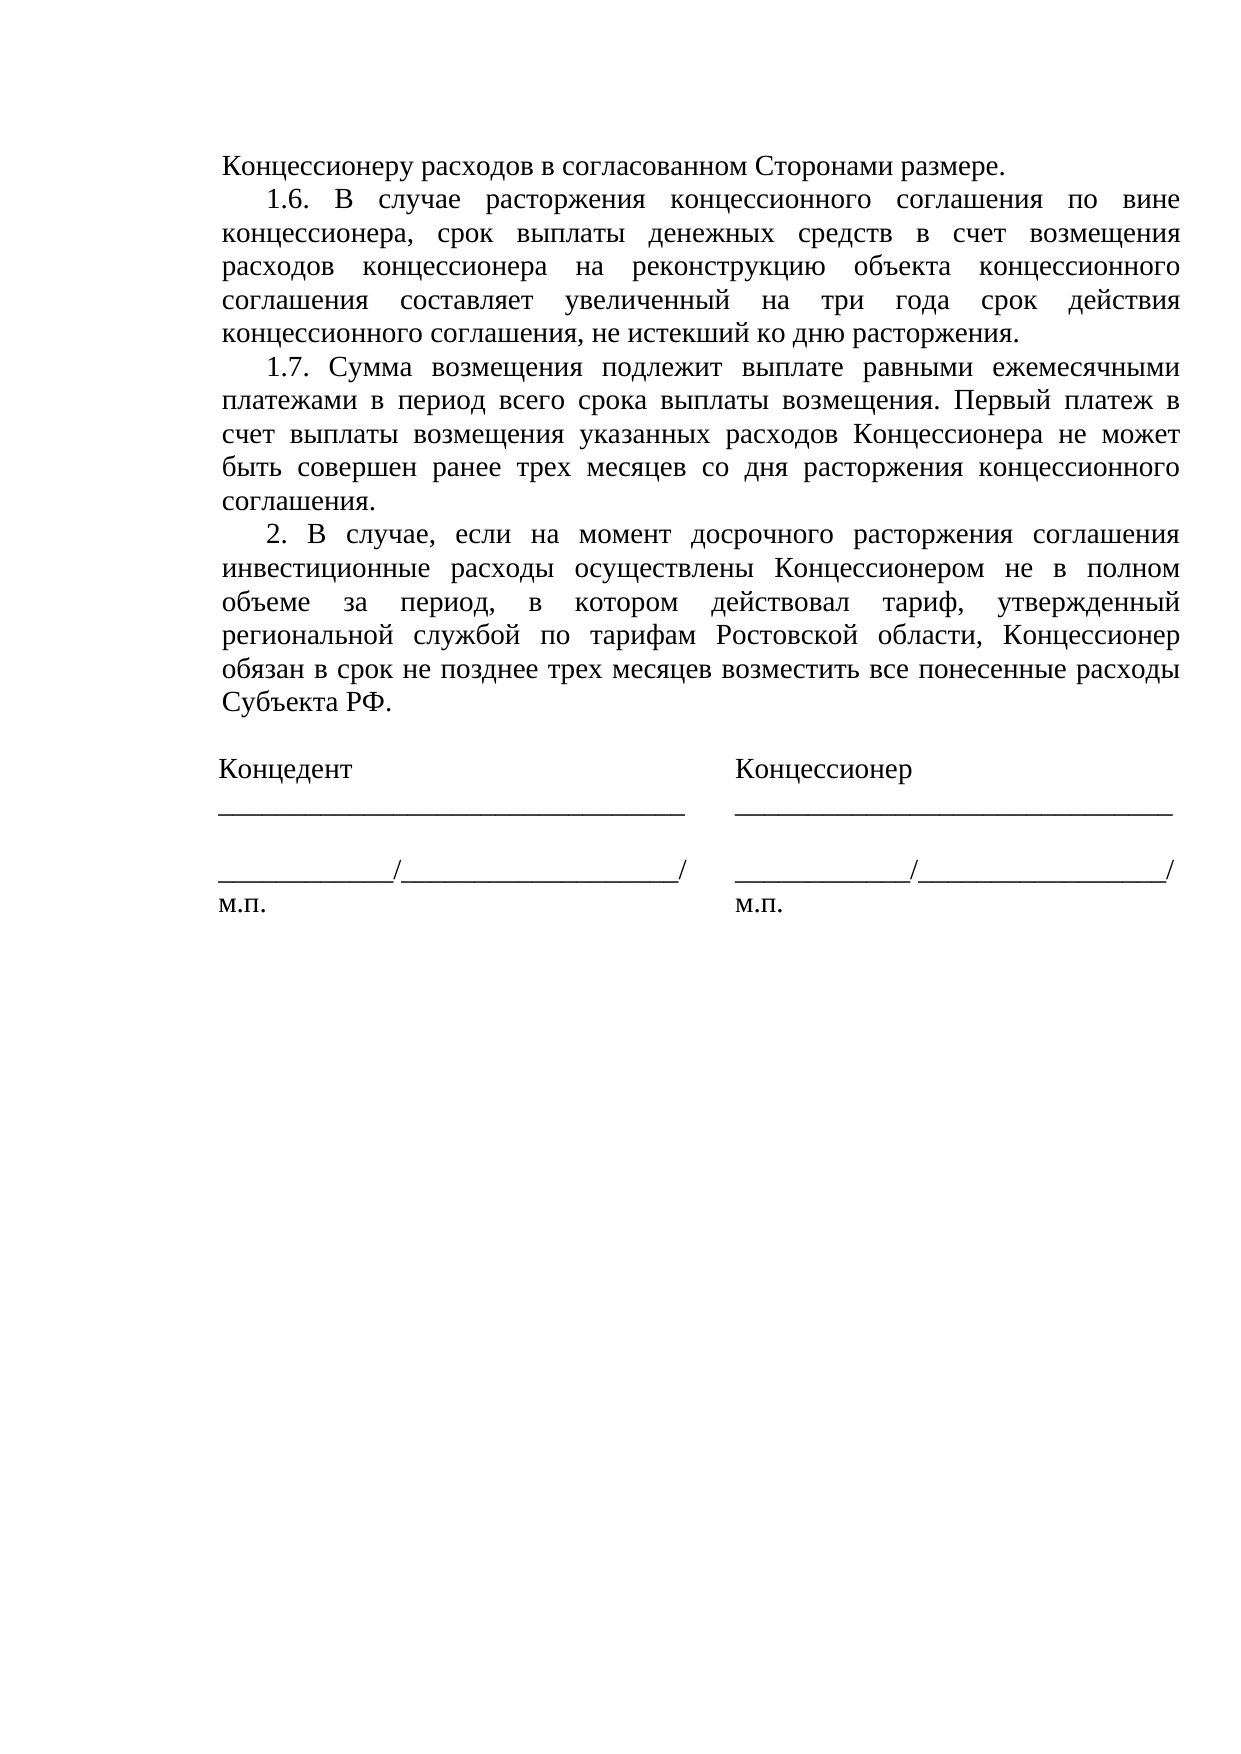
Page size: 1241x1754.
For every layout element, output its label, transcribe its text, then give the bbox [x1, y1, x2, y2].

table_header Концедент ________________________________ ____________/___________________/ м.п. [207, 718, 724, 919]
text 2. В случае, если на момент досрочного расторжения соглашения инвестиционные расходы осуществлены Концессионером не в полном объеме за период, в котором действовал тариф, утвержденный региональной службой по тарифам Ростовской области, Концессионер обязан в срок не позднее трех месяцев возместить все понесенные расходы Субъекта РФ. [222, 517, 1181, 718]
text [222, 148, 1181, 181]
text 1.7. Сумма возмещения подлежит выплате равными ежемесячными платежами в период всего срока выплаты возмещения. Первый платеж в счет выплаты возмещения указанных расходов Концессионера не может быть совершен ранее трех месяцев со дня расторжения концессионного соглашения. [222, 349, 1181, 517]
table_header Концессионер ______________________________ ____________/_________________/ м.п. [724, 718, 1240, 919]
text 1.6. В случае расторжения концессионного соглашения по вине концессионера, срок выплаты денежных средств в счет возмещения расходов концессионера на реконструкцию объекта концессионного соглашения составляет увеличенный на три года срок действия концессионного соглашения, не истекший ко дню расторжения. [222, 181, 1181, 349]
